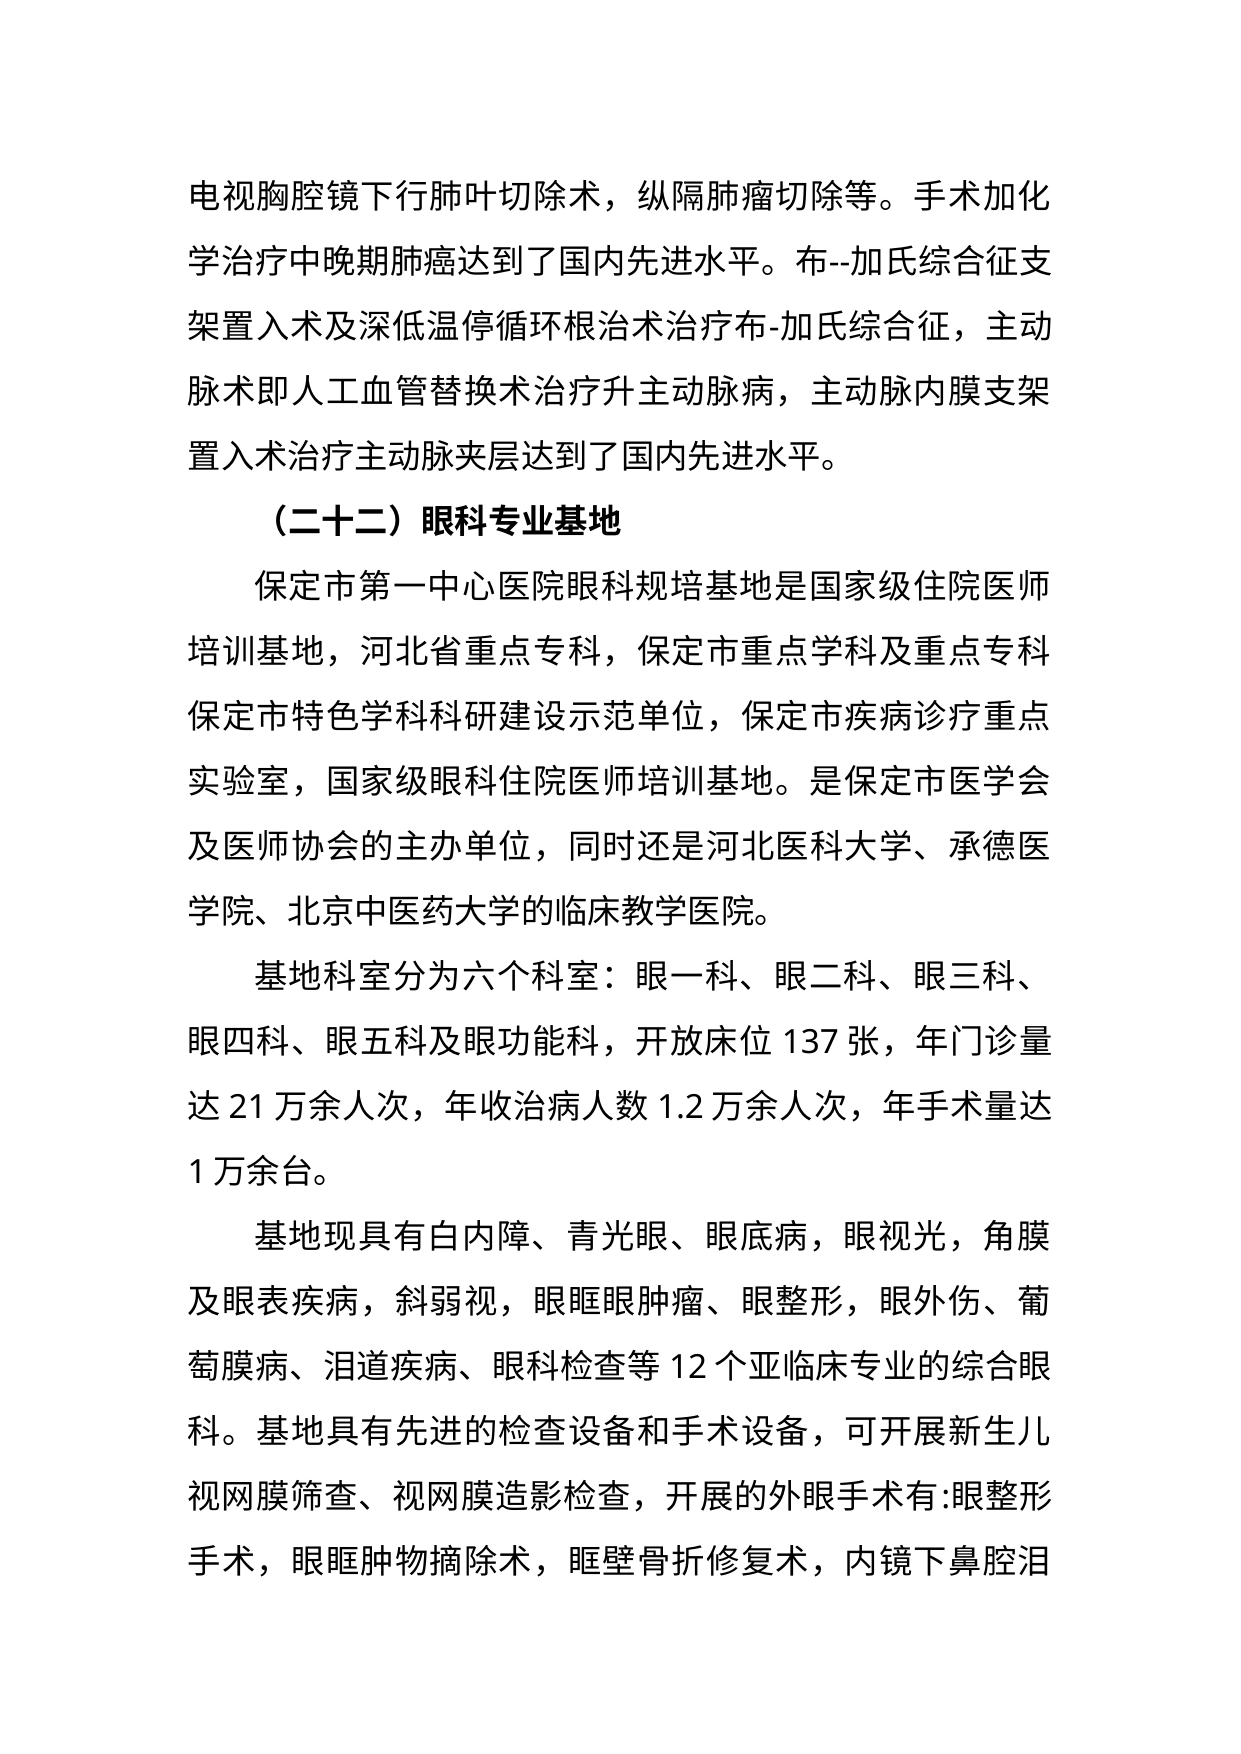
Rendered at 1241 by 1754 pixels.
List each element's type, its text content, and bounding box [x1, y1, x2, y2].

text 保定市第一中心医院眼科规培基地是国家级住院医师培训基地，河北省重点专科，保定市重点学科及重点专科，保定市特色学科科研建设示范单位，保定市疾病诊疗重点实验室，国家级眼科住院医师培训基地。是保定市医学会及医师协会的主办单位，同时还是河北医科大学、承德医学院、北京中医药大学的临床教学医院。 [187, 552, 1053, 942]
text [187, 162, 1053, 487]
text 基地科室分为六个科室：眼一科、眼二科、眼三科、眼四科、眼五科及眼功能科，开放床位137张，年门诊量达21万余人次，年收治病人数1.2万余人次，年手术量达1万余台。 [187, 942, 1053, 1202]
text （二十二）眼科专业基地 [187, 487, 1053, 552]
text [187, 1202, 1053, 1592]
